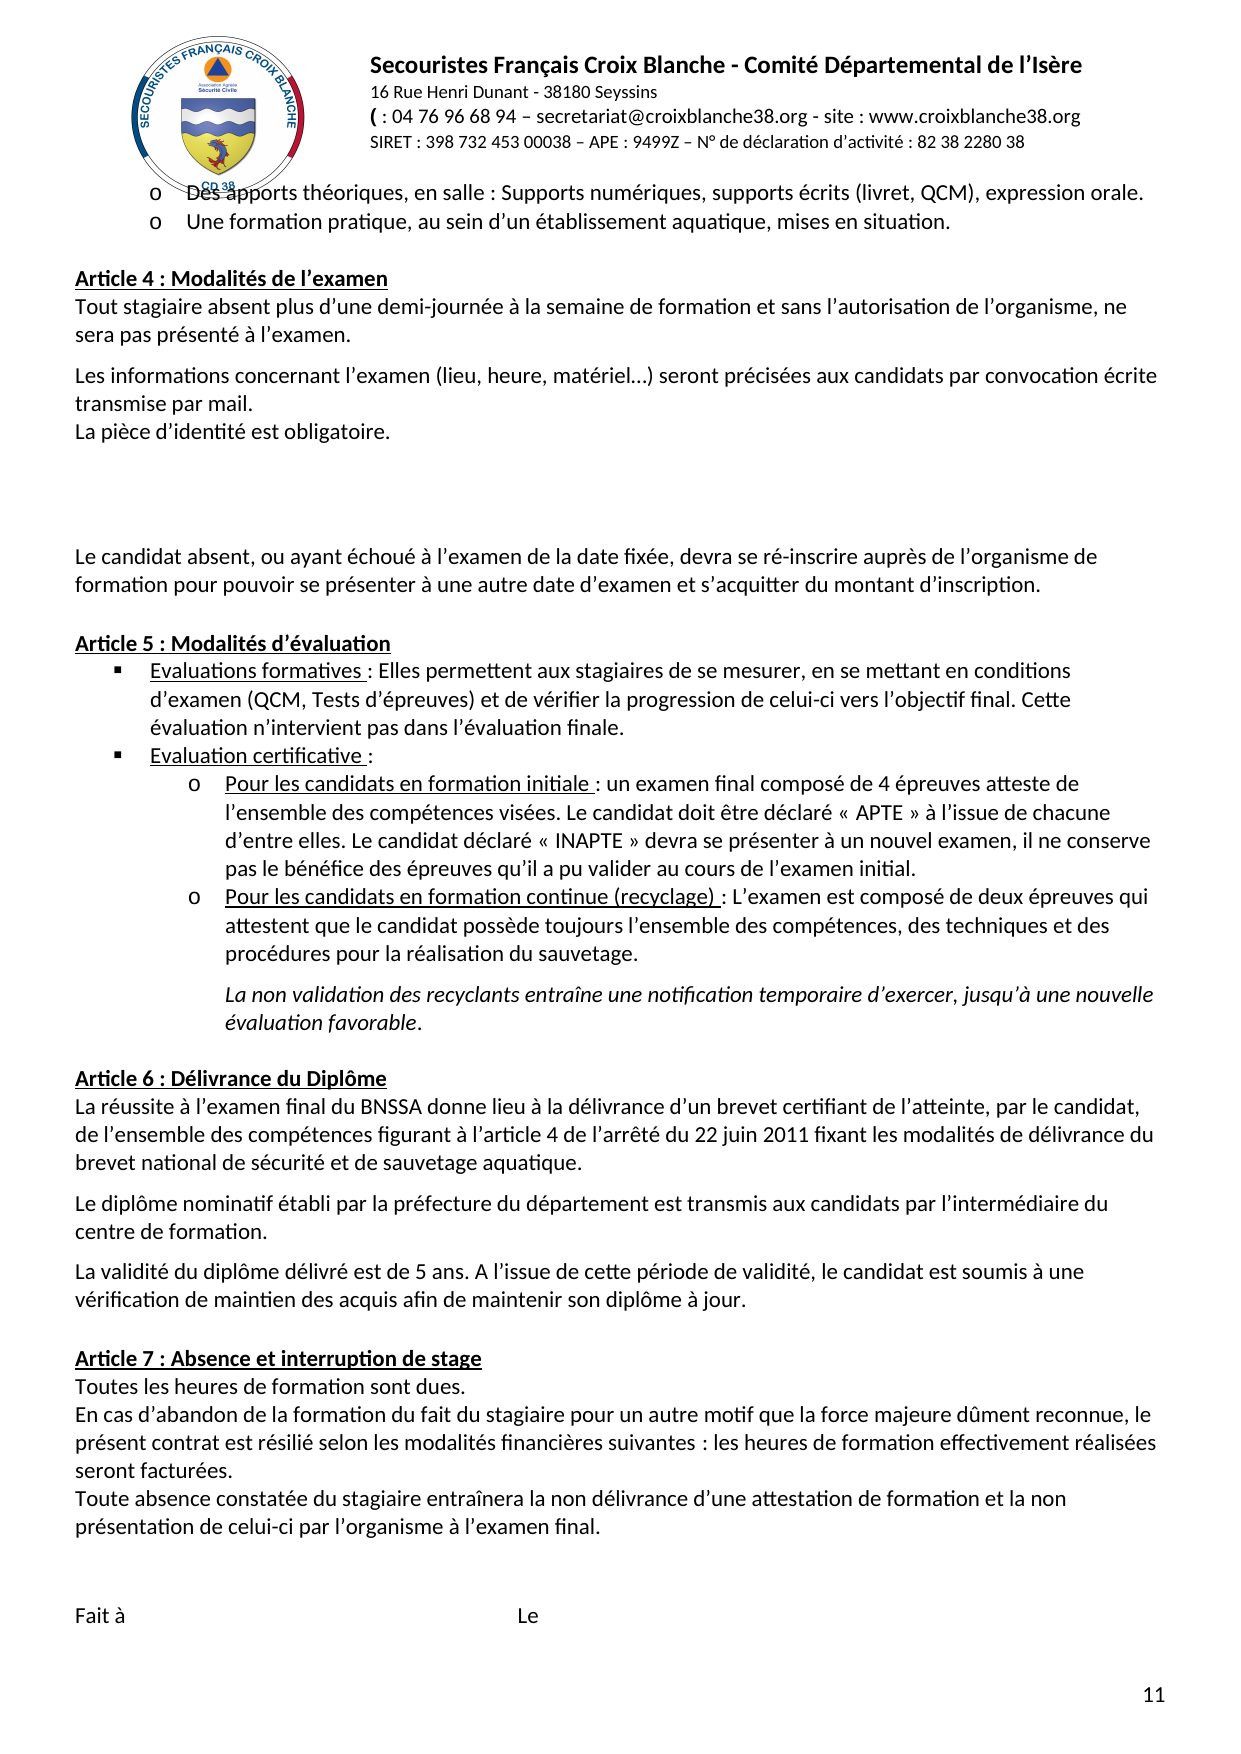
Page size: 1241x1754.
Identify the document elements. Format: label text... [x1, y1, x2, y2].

text La pièce d’identité est obligatoire. [75, 417, 1165, 445]
text Les informations concernant l’examen (lieu, heure, matériel…) seront précisées aux candidats par convocation écrite transmise par mail. [75, 361, 1165, 417]
text En cas d’abandon de la formation du fait du stagiaire pour un autre motif que la force majeure dûment reconnue, le présent contrat est résilié selon les modalités financières suivantes : les heures de formation effectivement réalisées seront facturées. [75, 1400, 1165, 1484]
text Le diplôme nominatif établi par la préfecture du département est transmis aux candidats par l’intermédiaire du centre de formation. [75, 1189, 1165, 1245]
text Toute absence constatée du stagiaire entraînera la non délivrance d’une attestation de formation et la non présentation de celui-ci par l’organisme à l’examen final. [75, 1484, 1165, 1540]
text Article 7 : Absence et interruption de stage [75, 1344, 1165, 1372]
text La validité du diplôme délivré est de 5 ans. A l’issue de cette période de validité, le candidat est soumis à une vérification de maintien des acquis afin de maintenir son diplôme à jour. [75, 1257, 1165, 1313]
list Des apports théoriques, en salle : Supports numériques, supports écrits (livret, QCM), expression orale. [148, 178, 1165, 207]
text Article 6 : Délivrance du Diplôme [75, 1064, 1165, 1092]
list Evaluations formatives : Elles permettent aux stagiaires de se mesurer, en se mettant en conditions d’examen (QCM, Tests d’épreuves) et de vérifier la progression de celui-ci vers l’objectif final. Cette évaluation n’intervient pas dans l’évaluation finale. [112, 657, 1165, 741]
list Evaluation certificative : [112, 741, 1165, 769]
list Pour les candidats en formation continue (recyclage) : L’examen est composé de deux épreuves qui attestent que le candidat possède toujours l’ensemble des compétences, des techniques et des procédures pour la réalisation du sauvetage. [187, 882, 1165, 967]
text Article 4 : Modalités de l’examen [75, 264, 1165, 292]
text Fait à Le [75, 1601, 1165, 1629]
picture [119, 24, 319, 212]
text Tout stagiaire absent plus d’une demi-journée à la semaine de formation et sans l’autorisation de l’organisme, ne sera pas présenté à l’examen. [75, 292, 1165, 348]
text Article 5 : Modalités d’évaluation [75, 629, 1165, 657]
list La non validation des recyclants entraîne une notification temporaire d’exercer, jusqu’à une nouvelle évaluation favorable. [225, 980, 1165, 1036]
text La réussite à l’examen final du BNSSA donne lieu à la délivrance d’un brevet certifiant de l’atteinte, par le candidat, de l’ensemble des compétences figurant à l’article 4 de l’arrêté du 22 juin 2011 fixant les modalités de délivrance du brevet national de sécurité et de sauvetage aquatique. [75, 1092, 1165, 1176]
text Toutes les heures de formation sont dues. [75, 1372, 1165, 1400]
list Une formation pratique, au sein d’un établissement aquatique, mises en situation. [148, 207, 1165, 236]
text Le candidat absent, ou ayant échoué à l’examen de la date fixée, devra se ré-inscrire auprès de l’organisme de formation pour pouvoir se présenter à une autre date d’examen et s’acquitter du montant d’inscription. [75, 542, 1165, 598]
list Pour les candidats en formation initiale : un examen final composé de 4 épreuves atteste de l’ensemble des compétences visées. Le candidat doit être déclaré « APTE » à l’issue de chacune d’entre elles. Le candidat déclaré « INAPTE » devra se présenter à un nouvel examen, il ne conserve pas le bénéfice des épreuves qu’il a pu valider au cours de l’examen initial. [187, 769, 1165, 882]
